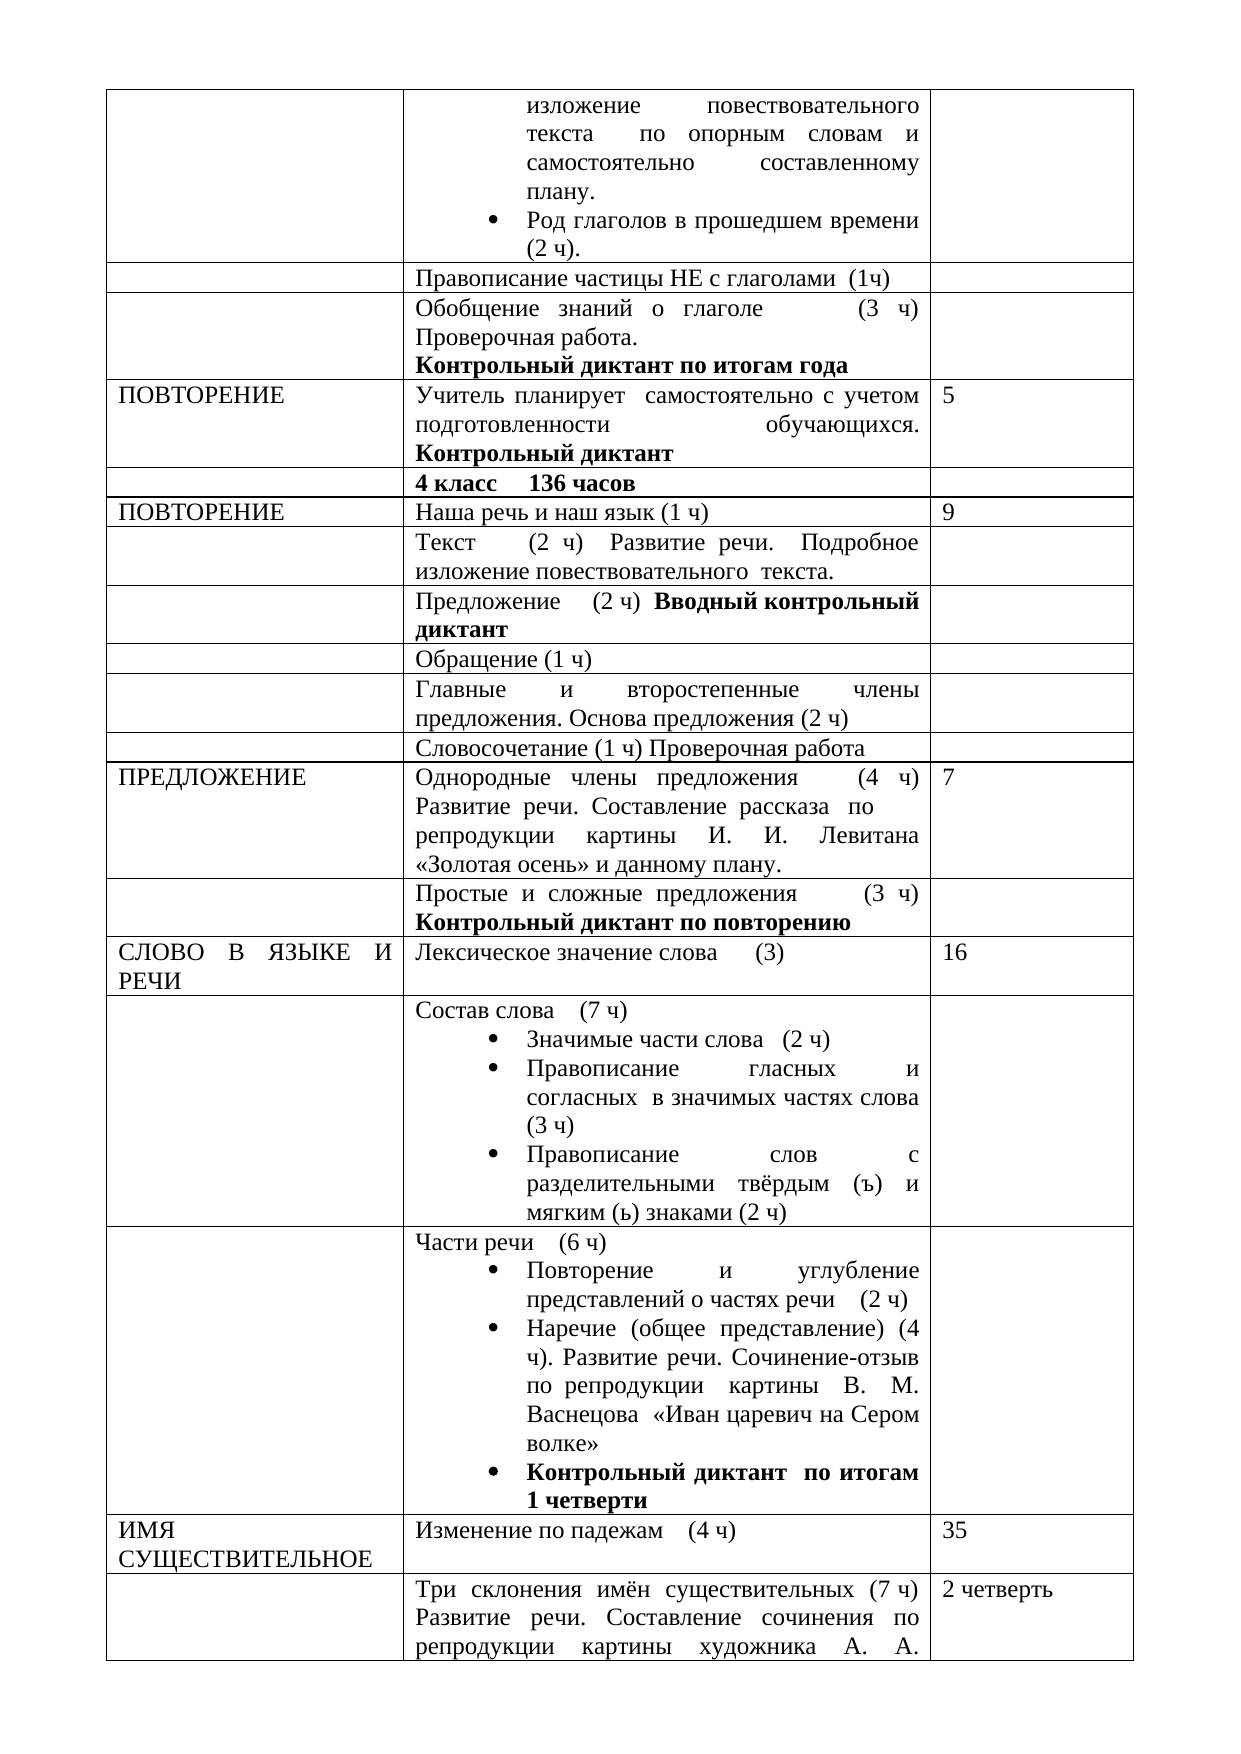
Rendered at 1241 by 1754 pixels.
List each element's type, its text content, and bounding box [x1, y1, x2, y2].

table_cell Учитель планирует самостоятельно с учетом подготовленности обучающихся. Контрольный диктант [404, 380, 930, 467]
table_cell Однородные члены предложения (4 ч) Развитие речи. Составление рассказа по репродукции картины И. И. Левитана «Золотая осень» и данному плану. [404, 763, 930, 877]
table_cell Главные и второстепенные члены предложения. Основа предложения (2 ч) [404, 674, 930, 732]
table_cell 5 [931, 380, 1133, 467]
table_cell Обобщение знаний о глаголе (3 ч) Проверочная работа. Контрольный диктант по итогам года [404, 293, 930, 379]
table_cell ПРЕДЛОЖЕНИЕ [107, 763, 403, 877]
table_cell 4 класс 136 часов [404, 468, 930, 496]
table_cell ПОВТОРЕНИЕ [107, 380, 403, 467]
table_cell Словосочетание (1 ч) Проверочная работа [404, 733, 930, 761]
table_cell [107, 293, 403, 379]
table_cell [931, 90, 1133, 262]
table_cell 9 [931, 498, 1133, 526]
table_cell 2 четверть [931, 1574, 1133, 1660]
table_cell [931, 1227, 1133, 1514]
table_cell Обращение (1 ч) [404, 644, 930, 673]
table_cell [107, 1574, 403, 1660]
table_cell Состав слова (7 ч) Значимые части слова (2 ч) Правописание гласных и согласных в значимых частях слова (3 ч) Правописание слов с разделительными твёрдым (ъ) и мягким (ь) знаками (2 ч) [404, 996, 930, 1226]
table_cell [107, 263, 403, 292]
table_cell [107, 586, 403, 643]
table_cell ИМЯ СУЩЕСТВИТЕЛЬНОЕ [107, 1515, 403, 1573]
table_cell [931, 879, 1133, 936]
table_cell [931, 674, 1133, 732]
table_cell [404, 1574, 930, 1660]
table_cell [107, 733, 403, 761]
table_cell [931, 996, 1133, 1226]
table_cell Изменение по падежам (4 ч) [404, 1515, 930, 1573]
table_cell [404, 90, 930, 262]
table_cell [107, 468, 403, 496]
table_cell [931, 293, 1133, 379]
table_cell Правописание частицы НЕ с глаголами (1ч) [404, 263, 930, 292]
table_cell [931, 527, 1133, 585]
table_cell ПОВТОРЕНИЕ [107, 498, 403, 526]
table_cell [107, 527, 403, 585]
table_cell Текст (2 ч) Развитие речи. Подробное изложение повествовательного текста. [404, 527, 930, 585]
table_cell [107, 996, 403, 1226]
table_cell Предложение (2 ч) Вводный контрольный диктант [404, 586, 930, 643]
table_cell Лексическое значение слова (3) [404, 937, 930, 994]
table_cell [107, 674, 403, 732]
table_cell [931, 644, 1133, 673]
table_cell Наша речь и наш язык (1 ч) [404, 498, 930, 526]
table_cell 35 [931, 1515, 1133, 1573]
table_cell [107, 90, 403, 262]
table_cell [107, 644, 403, 673]
table_cell [931, 263, 1133, 292]
table_cell Простые и сложные предложения (3 ч) Контрольный диктант по повторению [404, 879, 930, 936]
table_cell [107, 1227, 403, 1514]
table_cell [107, 879, 403, 936]
table_cell [931, 733, 1133, 761]
table_cell 16 [931, 937, 1133, 994]
table_cell [931, 468, 1133, 496]
table_cell [931, 586, 1133, 643]
table_cell Части речи (6 ч) Повторение и углубление представлений о частях речи (2 ч) Наречие (общее представление) (4 ч). Развитие речи. Сочинение-отзыв по репродукции картины В. М. Васнецова «Иван царевич на Сером волке» Контрольный диктант по итогам 1 четверти [404, 1227, 930, 1514]
table_cell СЛОВО В ЯЗЫКЕ И РЕЧИ [107, 937, 403, 994]
table_cell 7 [931, 763, 1133, 877]
